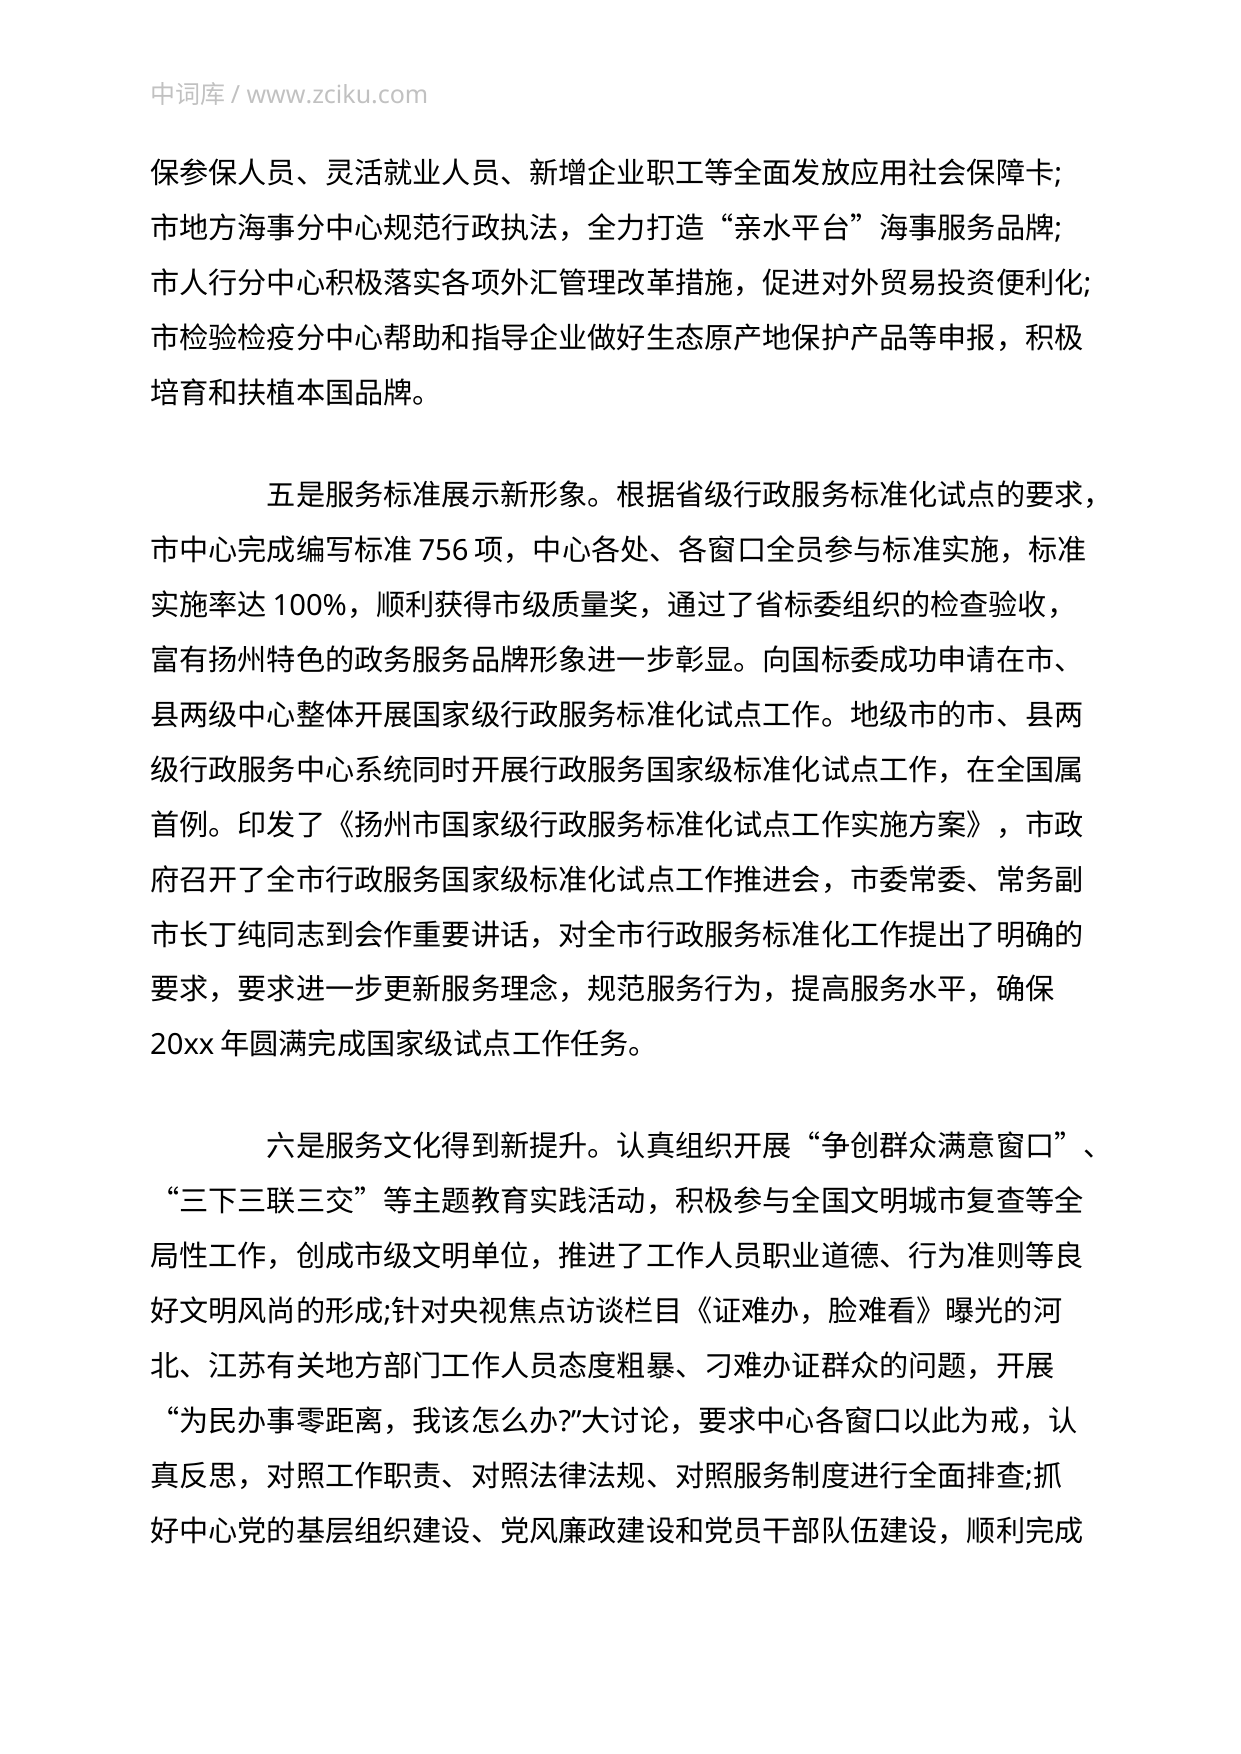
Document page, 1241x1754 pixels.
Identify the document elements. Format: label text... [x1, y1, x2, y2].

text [150, 1123, 1090, 1550]
text 五是服务标准展示新形象。根据省级行政服务标准化试点的要求，市中心完成编写标准756项，中心各处、各窗口全员参与标准实施，标准实施率达100%，顺利获得市级质量奖，通过了省标委组织的检查验收，富有扬州特色的政务服务品牌形象进一步彰显。向国标委成功申请在市、县两级中心整体开展国家级行政服务标准化试点工作。地级市的市、县两级行政服务中心系统同时开展行政服务国家级标准化试点工作，在全国属首例。印发了《扬州市国家级行政服务标准化试点工作实施方案》，市政府召开了全市行政服务国家级标准化试点工作推进会，市委常委、常务副市长丁纯同志到会作重要讲话，对全市行政服务标准化工作提出了明确的要求，要求进一步更新服务理念，规范服务行为，提高服务水平，确保20xx年圆满完成国家级试点工作任务。 [150, 472, 1090, 1063]
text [150, 150, 1090, 412]
